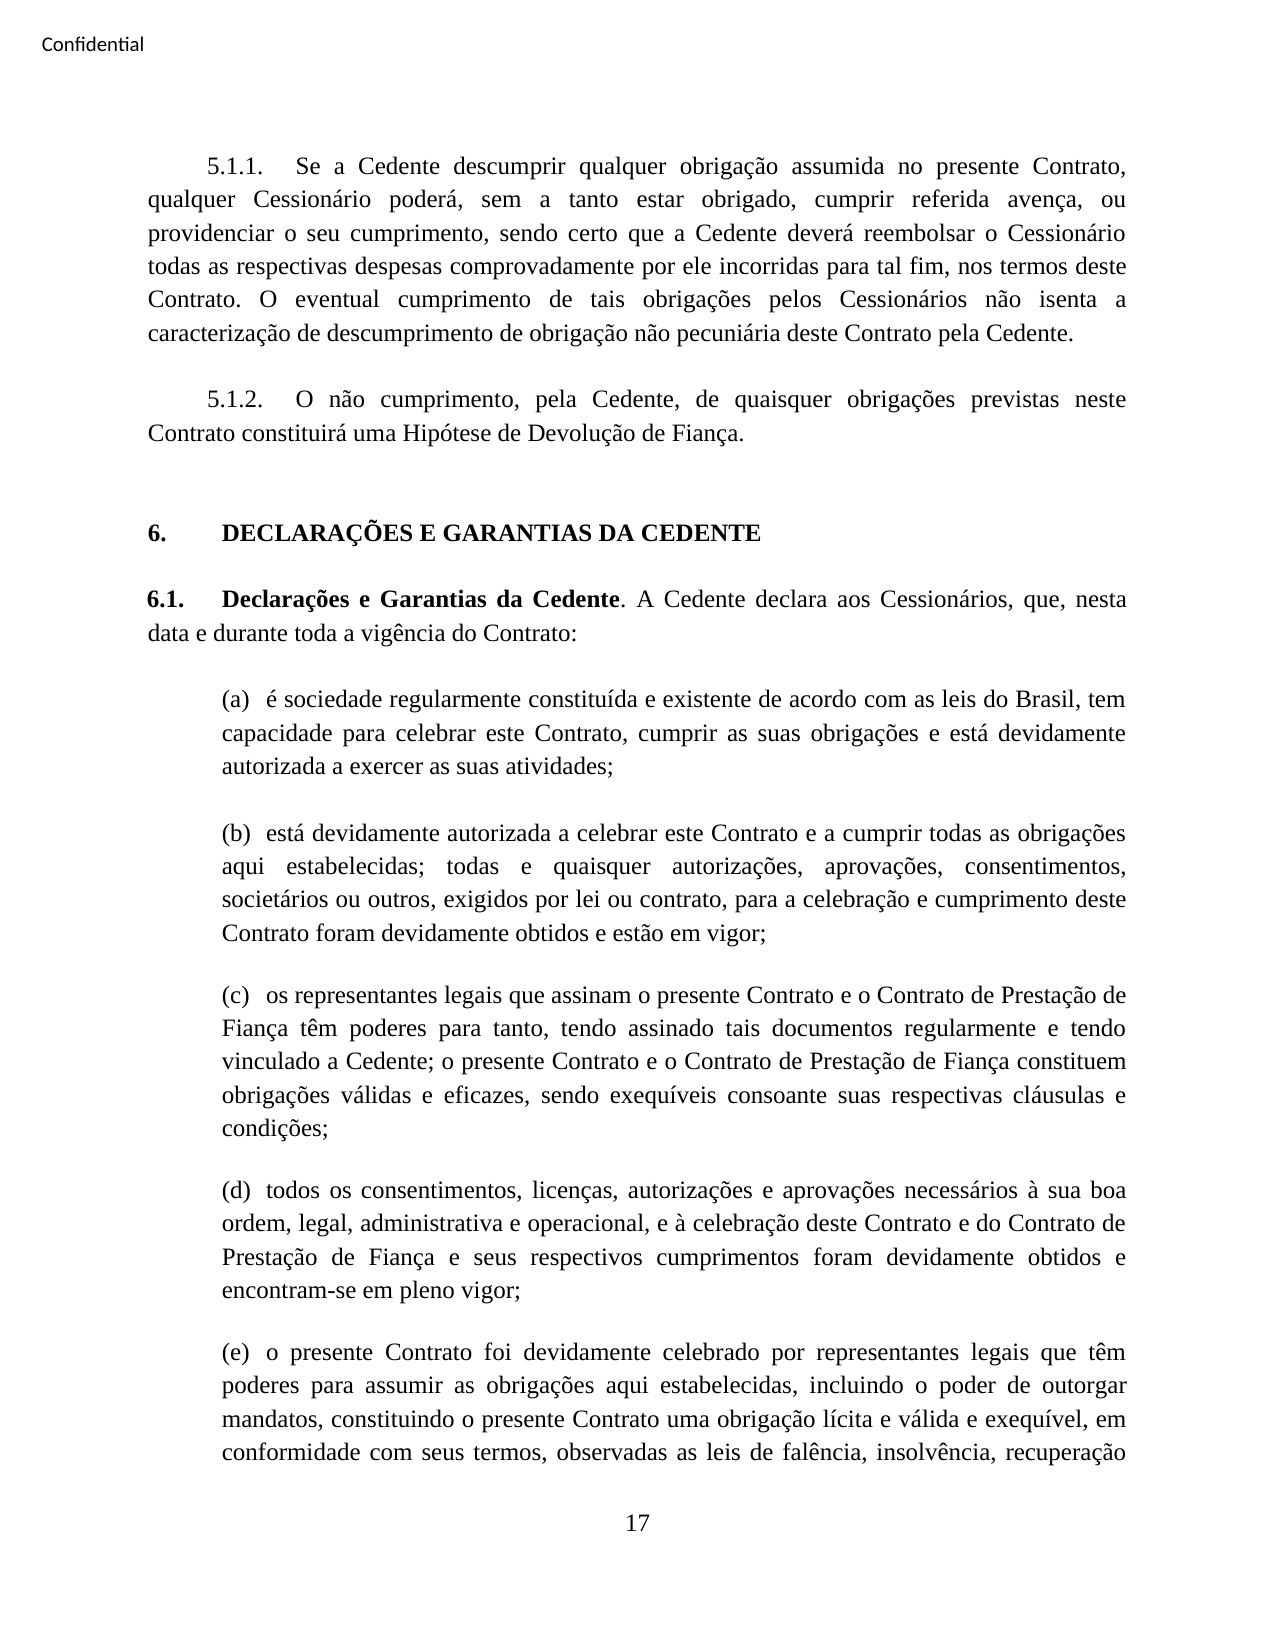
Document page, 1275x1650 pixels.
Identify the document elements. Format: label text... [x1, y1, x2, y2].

list O não cumprimento, pela Cedente, de quaisquer obrigações previstas neste Contrato constituirá uma Hipótese de Devolução de Fiança. [148, 381, 1127, 448]
list é sociedade regularmente constituída e existente de acordo com as leis do Brasil, tem capacidade para celebrar este Contrato, cumprir as suas obrigações e está devidamente autorizada a exercer as suas atividades; [222, 681, 1127, 781]
list DECLARAÇÕES E GARANTIAS DA CEDENTE [148, 514, 1127, 548]
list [222, 1334, 1127, 1467]
list está devidamente autorizada a celebrar este Contrato e a cumprir todas as obrigações aqui estabelecidas; todas e quaisquer autorizações, aprovações, consentimentos, societários ou outros, exigidos por lei ou contrato, para a celebração e cumprimento deste Contrato foram devidamente obtidos e estão em vigor; [222, 814, 1127, 948]
list os representantes legais que assinam o presente Contrato e o Contrato de Prestação de Fiança têm poderes para tanto, tendo assinado tais documentos regularmente e tendo vinculado a Cedente; o presente Contrato e o Contrato de Prestação de Fiança constituem obrigações válidas e eficazes, sendo exequíveis consoante suas respectivas cláusulas e condições; [222, 976, 1127, 1143]
list Se a Cedente descumprir qualquer obrigação assumida no presente Contrato, qualquer Cessionário poderá, sem a tanto estar obrigado, cumprir referida avença, ou providenciar o seu cumprimento, sendo certo que a Cedente deverá reembolsar o Cessionário todas as respectivas despesas comprovadamente por ele incorridas para tal fim, nos termos deste Contrato. O eventual cumprimento de tais obrigações pelos Cessionários não isenta a caracterização de descumprimento de obrigação não pecuniária deste Contrato pela Cedente. [148, 148, 1127, 348]
list todos os consentimentos, licenças, autorizações e aprovações necessários à sua boa ordem, legal, administrativa e operacional, e à celebração deste Contrato e do Contrato de Prestação de Fiança e seus respectivos cumprimentos foram devidamente obtidos e encontram-se em pleno vigor; [222, 1172, 1127, 1305]
list Declarações e Garantias da Cedente. A Cedente declara aos Cessionários, que, nesta data e durante toda a vigência do Contrato: [147, 581, 1127, 648]
